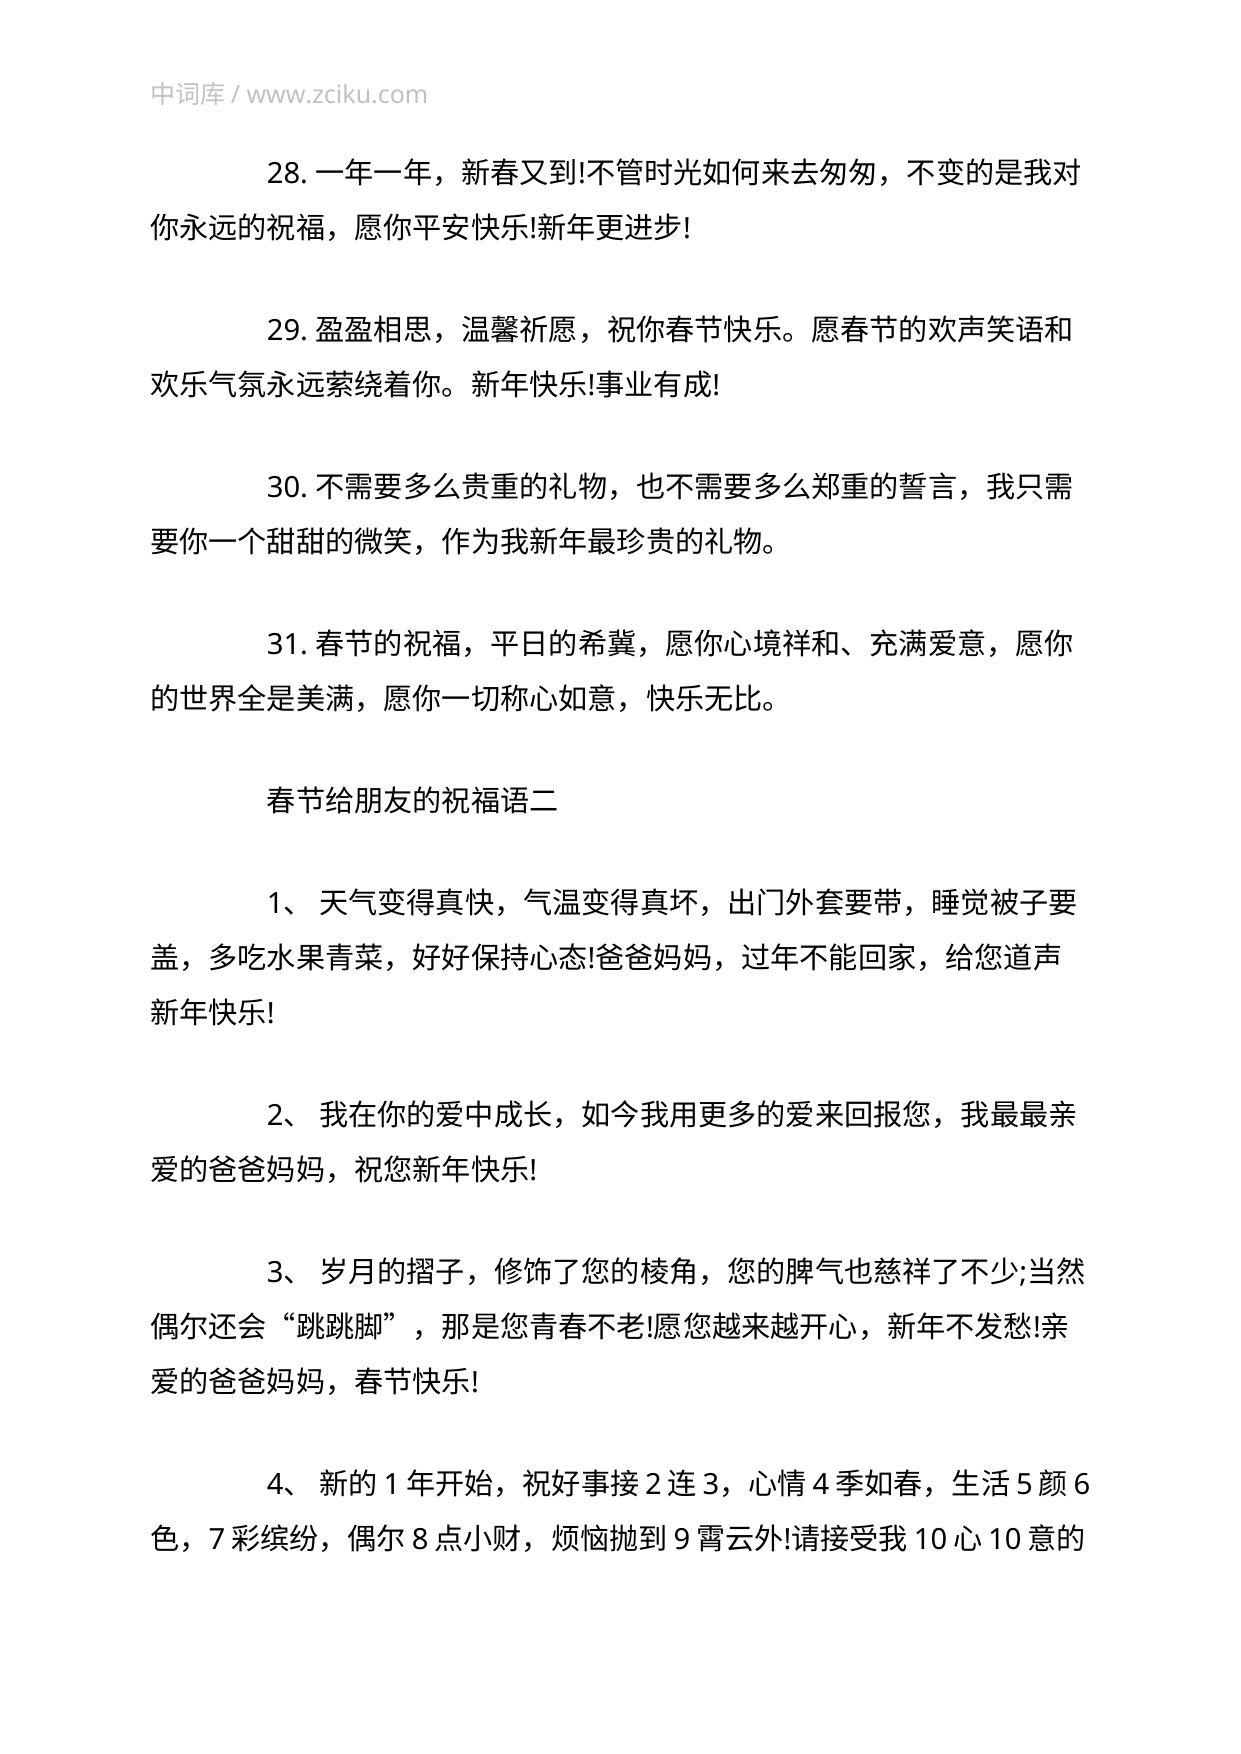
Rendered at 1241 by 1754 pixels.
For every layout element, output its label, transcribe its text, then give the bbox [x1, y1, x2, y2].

text 29. 盈盈相思，温馨祈愿，祝你春节快乐。愿春节的欢声笑语和欢乐气氛永远萦绕着你。新年快乐!事业有成! [150, 307, 1090, 404]
text 2、 我在你的爱中成长，如今我用更多的爱来回报您，我最最亲爱的爸爸妈妈，祝您新年快乐! [150, 1091, 1090, 1189]
text 30. 不需要多么贵重的礼物，也不需要多么郑重的誓言，我只需要你一个甜甜的微笑，作为我新年最珍贵的礼物。 [150, 464, 1090, 561]
text 3、 岁月的摺子，修饰了您的棱角，您的脾气也慈祥了不少;当然偶尔还会“跳跳脚”，那是您青春不老!愿您越来越开心，新年不发愁!亲爱的爸爸妈妈，春节快乐! [150, 1248, 1090, 1401]
text 28. 一年一年，新春又到!不管时光如何来去匆匆，不变的是我对你永远的祝福，愿你平安快乐!新年更进步! [150, 150, 1090, 247]
text 春节给朋友的祝福语二 [150, 777, 1090, 820]
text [150, 1460, 1090, 1558]
text 1、 天气变得真快，气温变得真坏，出门外套要带，睡觉被子要盖，多吃水果青菜，好好保持心态!爸爸妈妈，过年不能回家，给您道声新年快乐! [150, 879, 1090, 1032]
text 31. 春节的祝福，平日的希冀，愿你心境祥和、充满爱意，愿你的世界全是美满，愿你一切称心如意，快乐无比。 [150, 621, 1090, 718]
